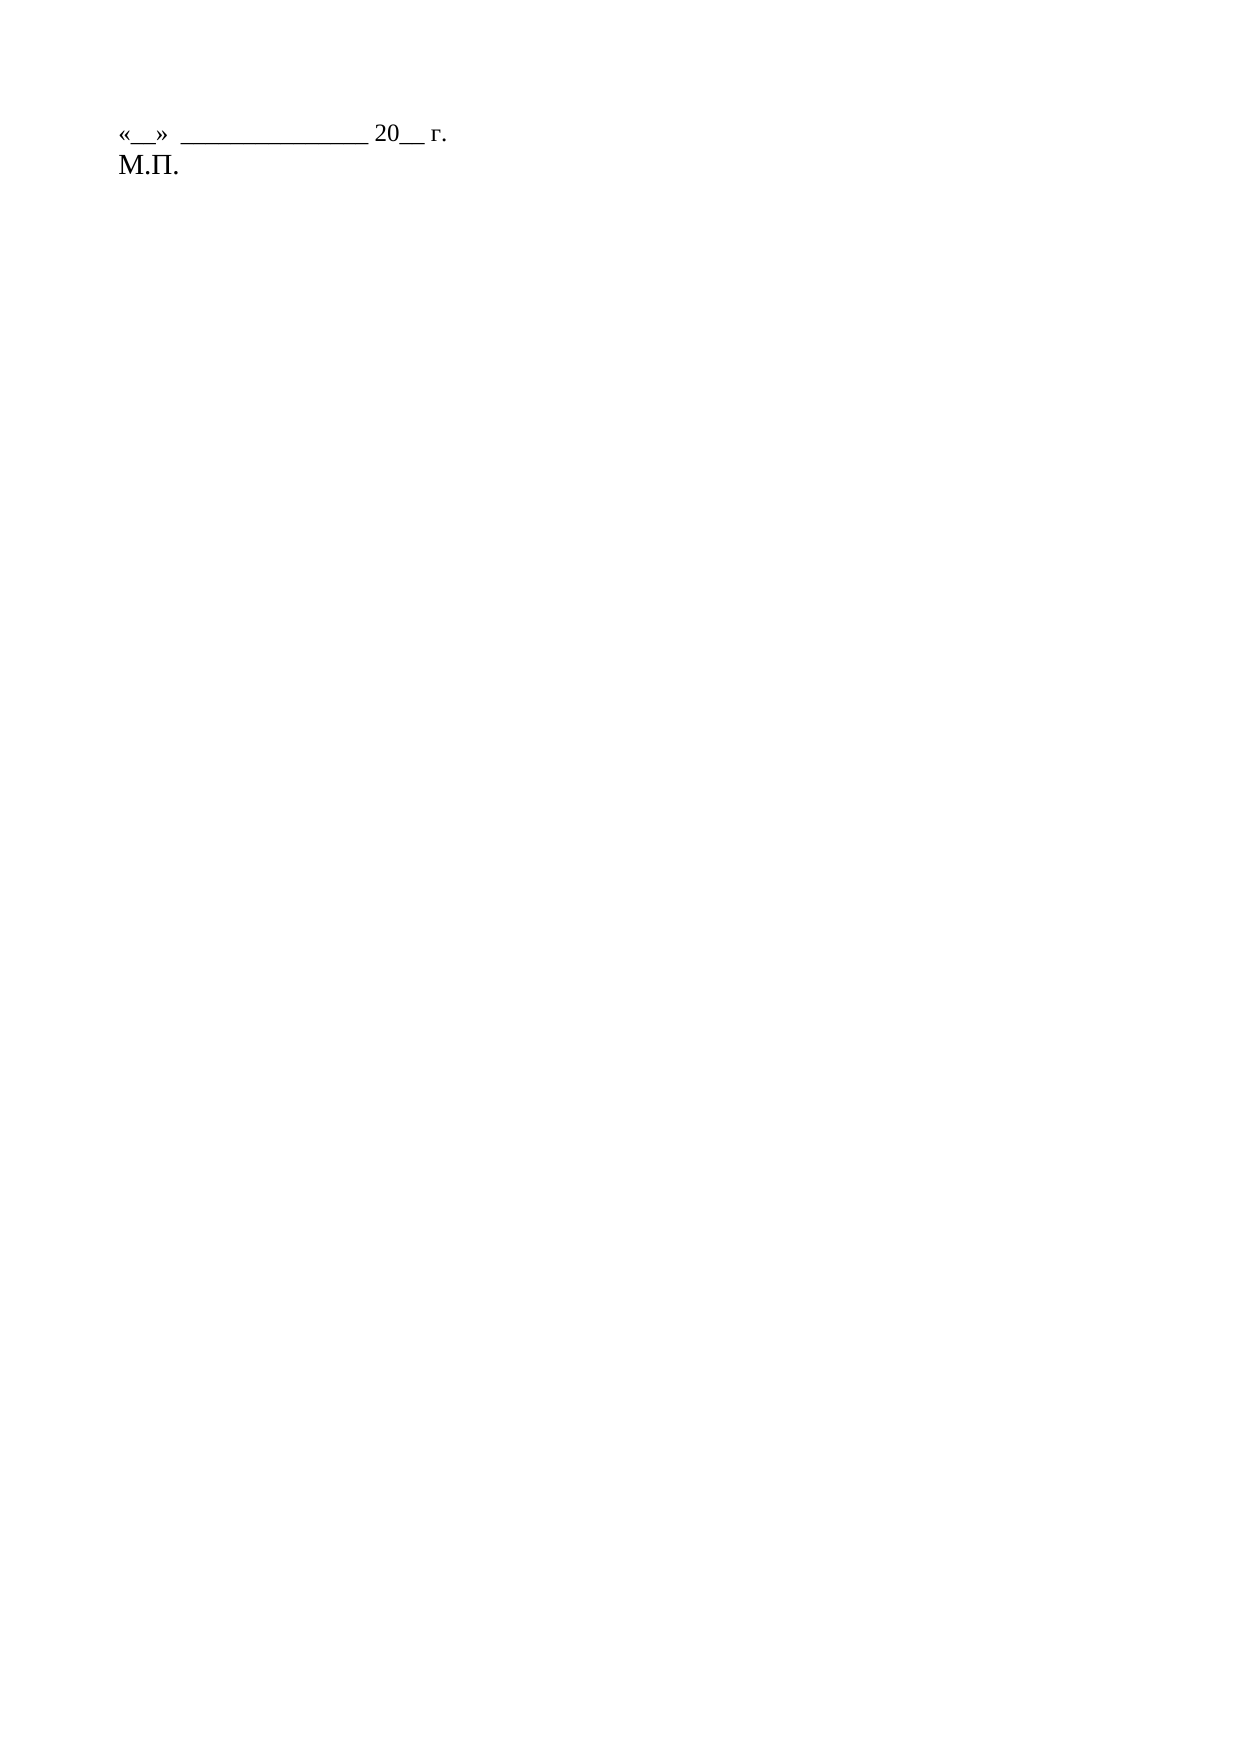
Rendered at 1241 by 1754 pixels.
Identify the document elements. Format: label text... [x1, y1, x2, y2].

text «__» _______________ 20__ г. [118, 118, 1137, 147]
text М.П. [118, 147, 1137, 180]
